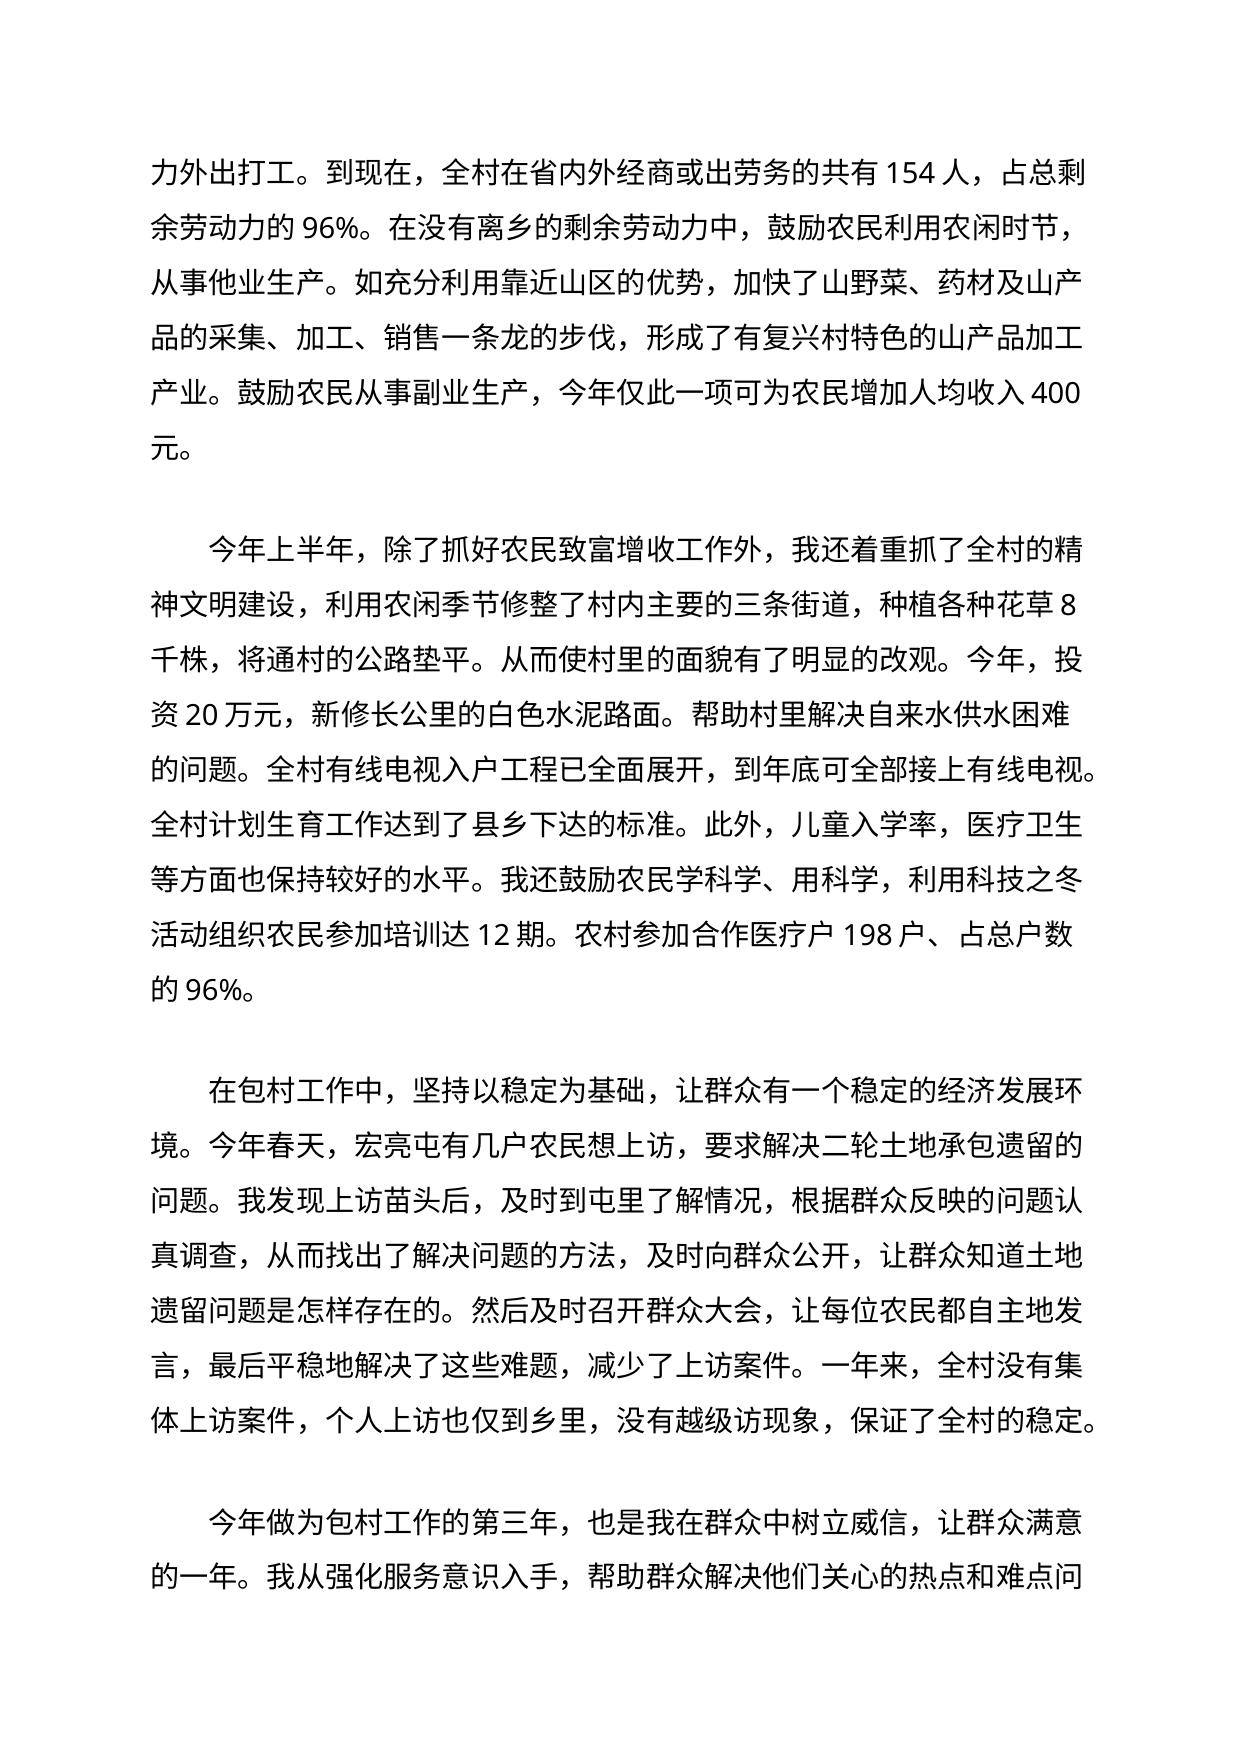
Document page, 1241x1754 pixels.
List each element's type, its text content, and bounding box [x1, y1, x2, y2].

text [150, 1499, 1090, 1596]
text 在包村工作中，坚持以稳定为基础，让群众有一个稳定的经济发展环境。今年春天，宏亮屯有几户农民想上访，要求解决二轮土地承包遗留的问题。我发现上访苗头后，及时到屯里了解情况，根据群众反映的问题认真调查，从而找出了解决问题的方法，及时向群众公开，让群众知道土地遗留问题是怎样存在的。然后及时召开群众大会，让每位农民都自主地发言，最后平稳地解决了这些难题，减少了上访案件。一年来，全村没有集体上访案件，个人上访也仅到乡里，没有越级访现象，保证了全村的稳定。 [150, 1068, 1090, 1440]
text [150, 150, 1090, 467]
text 今年上半年，除了抓好农民致富增收工作外，我还着重抓了全村的精神文明建设，利用农闲季节修整了村内主要的三条街道，种植各种花草8千株，将通村的公路垫平。从而使村里的面貌有了明显的改观。今年，投资20万元，新修长公里的白色水泥路面。帮助村里解决自来水供水困难的问题。全村有线电视入户工程已全面展开，到年底可全部接上有线电视。全村计划生育工作达到了县乡下达的标准。此外，儿童入学率，医疗卫生等方面也保持较好的水平。我还鼓励农民学科学、用科学，利用科技之冬活动组织农民参加培训达12期。农村参加合作医疗户198户、占总户数的96%。 [150, 527, 1090, 1008]
